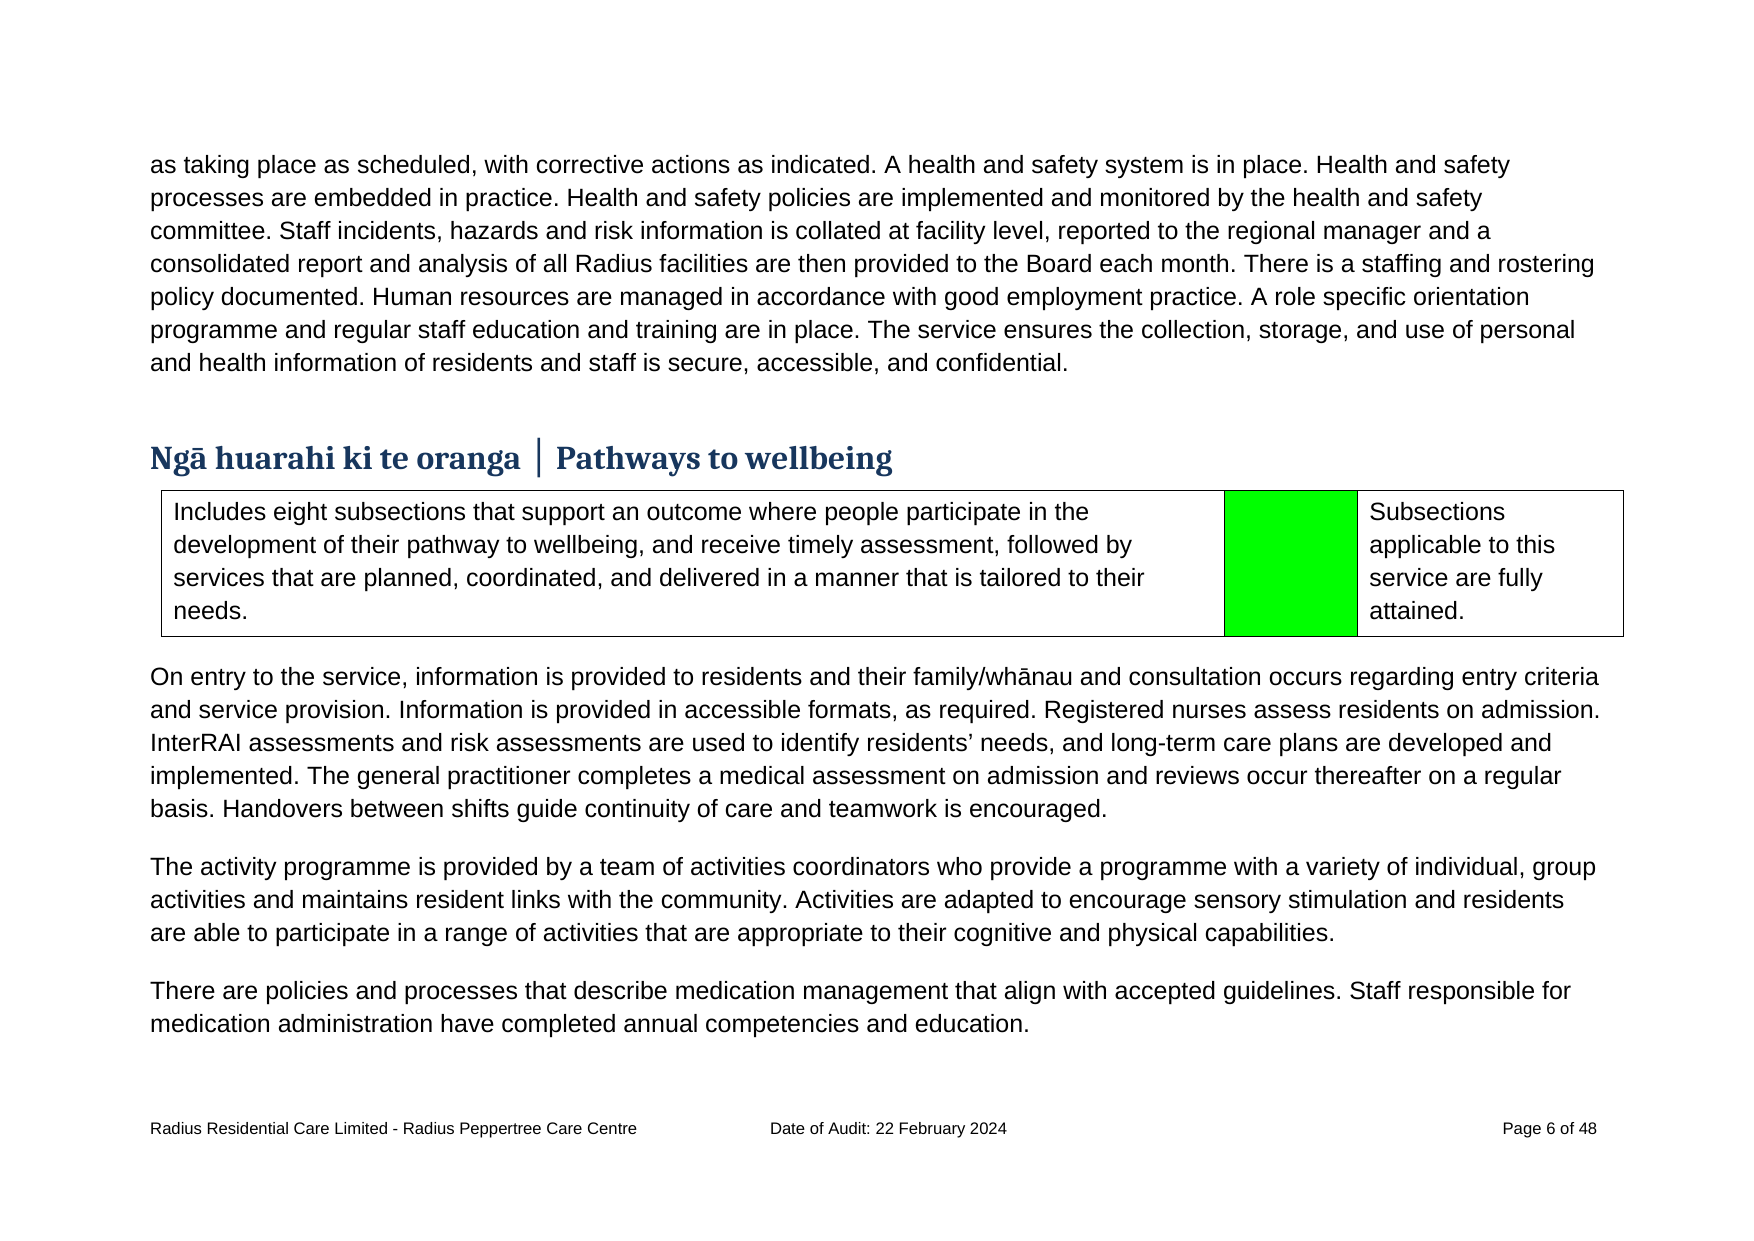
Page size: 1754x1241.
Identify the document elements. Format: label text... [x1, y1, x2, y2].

subtitle Ngā huarahi ki te oranga │ Pathways to wellbeing [150, 439, 537, 477]
table_header Subsections applicable to this service are fully attained. [1358, 491, 1623, 636]
text On entry to the service, information is provided to residents and their family/whānau and consultation occurs regarding entry criteria and service provision. Information is provided in accessible formats, as required. Registered nurses assess residents on admission. InterRAI assessments and risk assessments are used to identify residents’ needs, and long-term care plans are developed and implemented. The general practitioner completes a medical assessment on admission and reviews occur thereafter on a regular basis. Handovers between shifts guide continuity of care and teamwork is encouraged. [150, 662, 1604, 822]
table_header [1225, 491, 1357, 636]
table_header Includes eight subsections that support an outcome where people participate in the development of their pathway to wellbeing, and receive timely assessment, followed by services that are planned, coordinated, and delivered in a manner that is tailored to their needs. [162, 491, 1224, 636]
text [150, 150, 1604, 377]
subtitle Ngā huarahi ki te oranga │ Pathways to wellbeing [539, 439, 1604, 477]
text There are policies and processes that describe medication management that align with accepted guidelines. Staff responsible for medication administration have completed annual competencies and education. [150, 976, 1604, 1038]
text The activity programme is provided by a team of activities coordinators who provide a programme with a variety of individual, group activities and maintains resident links with the community. Activities are adapted to encourage sensory stimulation and residents are able to participate in a range of activities that are appropriate to their cognitive and physical capabilities. [150, 852, 1604, 947]
